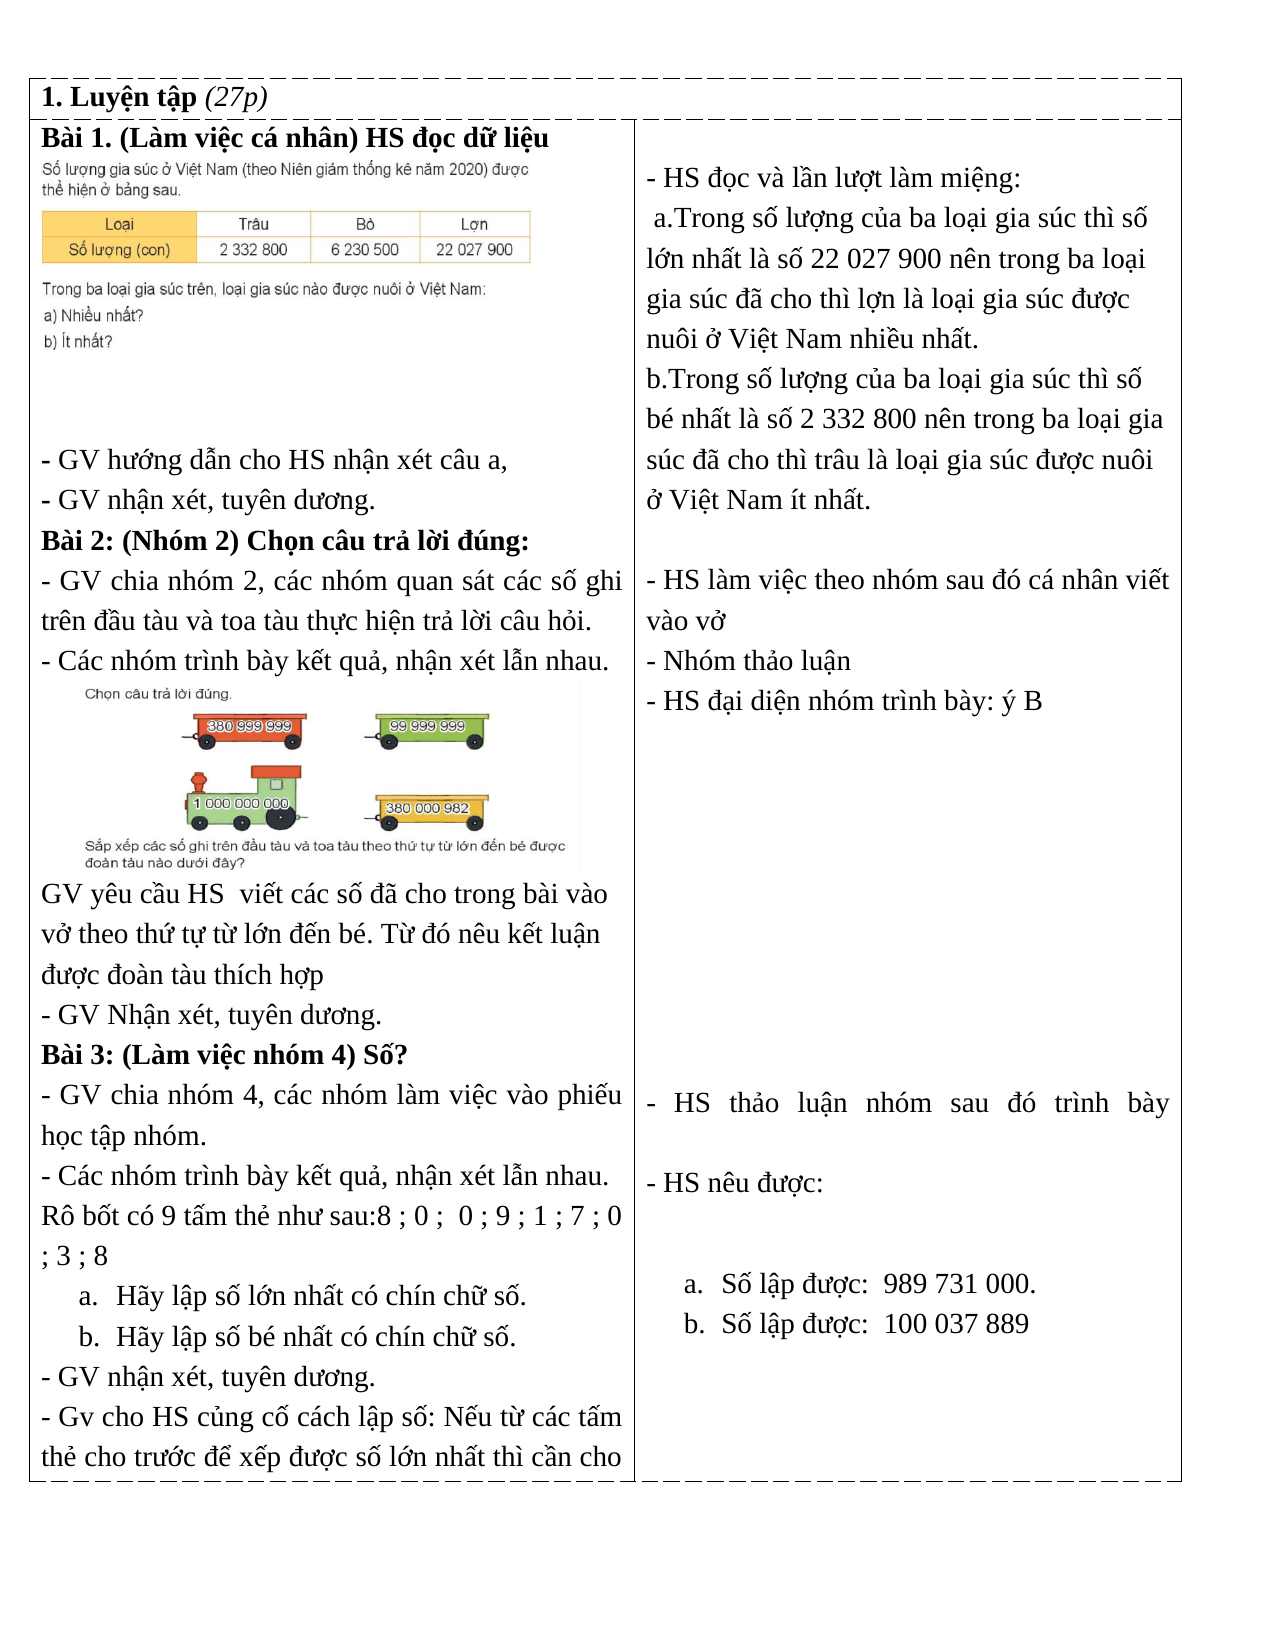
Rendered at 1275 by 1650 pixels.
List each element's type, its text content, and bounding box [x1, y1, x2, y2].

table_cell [30, 119, 634, 1481]
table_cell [635, 119, 1181, 1481]
picture [40, 160, 533, 355]
picture [83, 683, 582, 870]
table_cell 1. Luyện tập (27p) [30, 78, 1181, 119]
